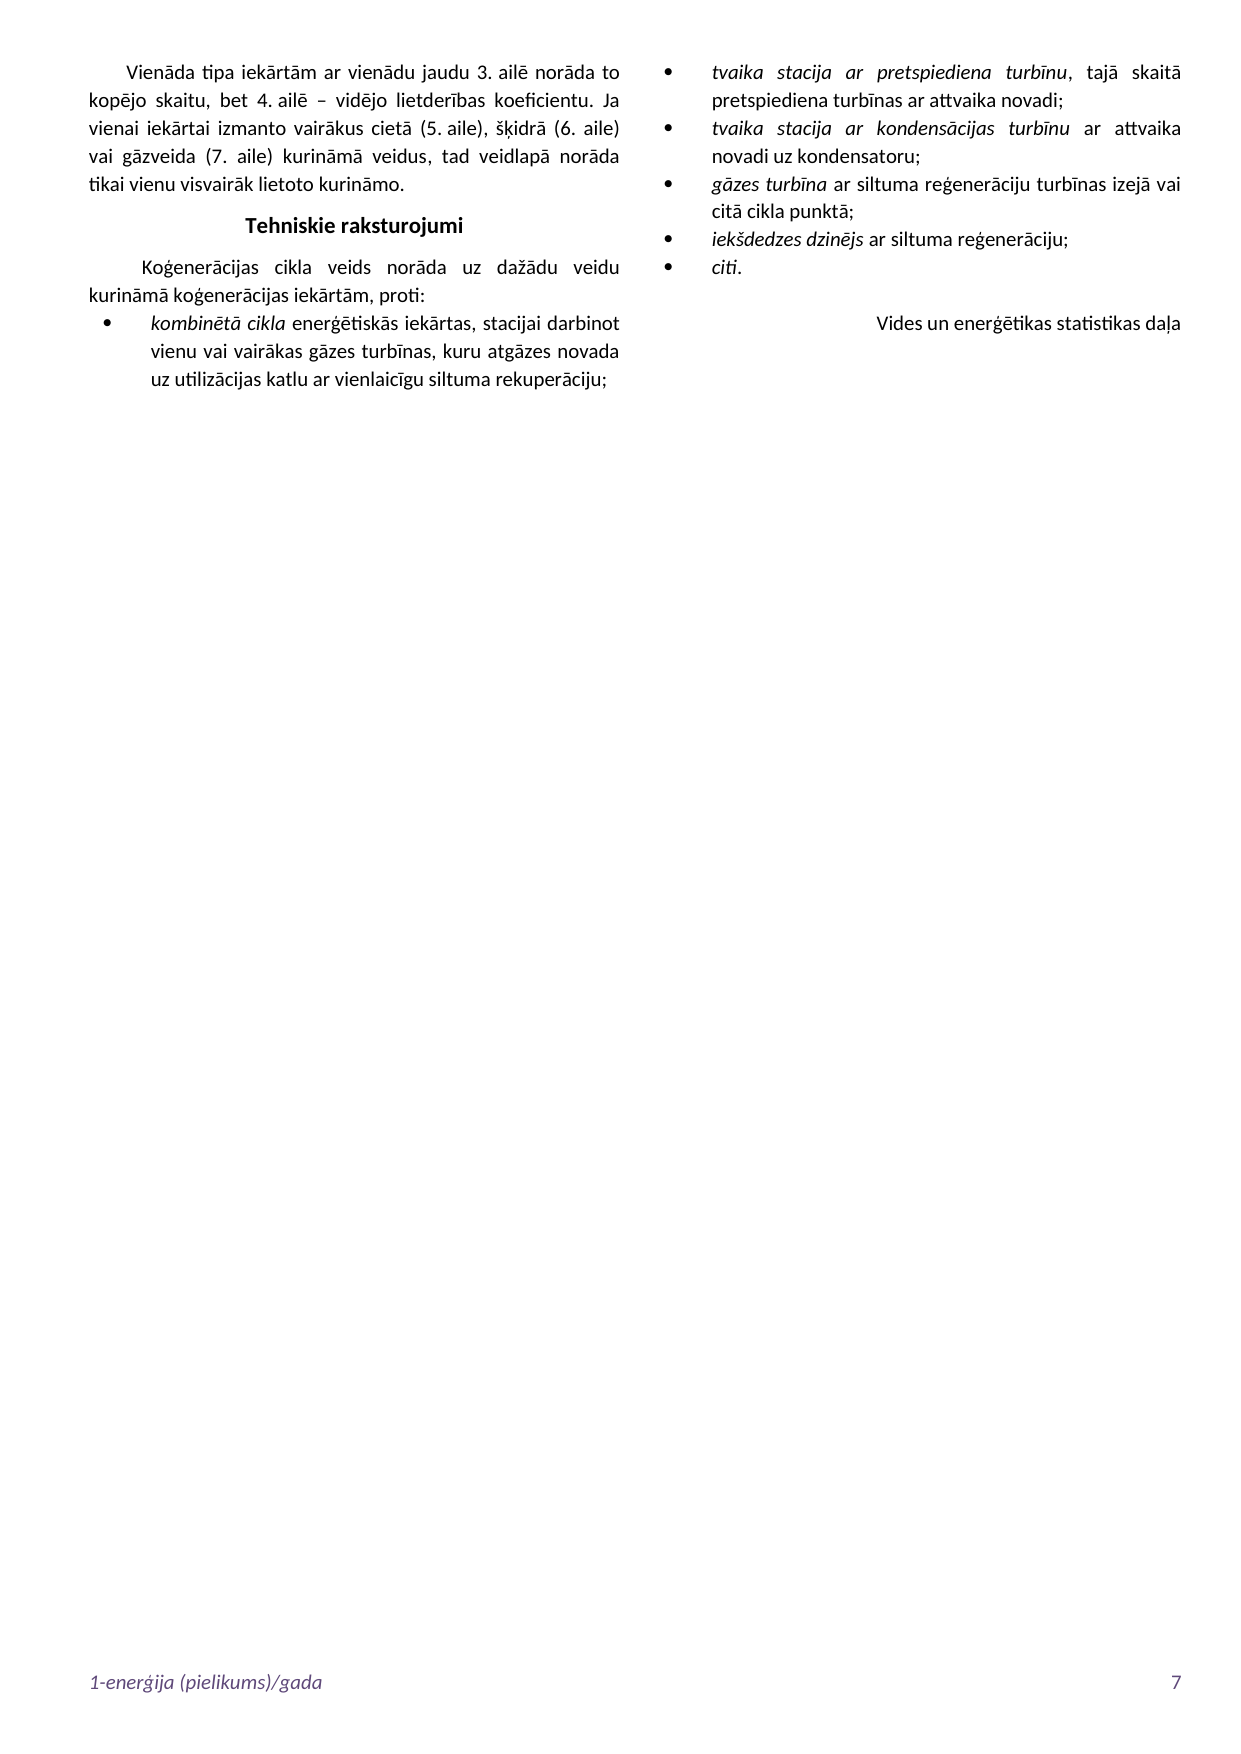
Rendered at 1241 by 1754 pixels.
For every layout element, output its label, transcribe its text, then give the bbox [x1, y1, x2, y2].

text Koģenerācijas cikla veids norāda uz dažādu veidu kurināmā koģenerācijas iekārtām, proti: [89, 254, 620, 308]
list iekšdedzes dzinējs ar siltuma reģenerāciju; [664, 227, 1181, 252]
list tvaika stacija ar kondensācijas turbīnu ar attvaika novadi uz kondensatoru; [664, 115, 1181, 168]
list gāzes turbīna ar siltuma reģenerāciju turbīnas izejā vai citā cikla punktā; [664, 171, 1181, 224]
text Vides un enerģētikas statistikas daļa [712, 310, 1181, 336]
text Vienāda tipa iekārtām ar vienādu jaudu 3. ailē norāda to kopējo skaitu, bet 4. ailē – vidējo lietderības koeficientu. Ja vienai iekārtai izmanto vairākus cietā (5. aile), šķidrā (6. aile) vai gāzveida (7. aile) kurināmā veidus, tad veidlapā norāda tikai vienu visvairāk lietoto kurināmo. [89, 59, 620, 196]
text Tehniskie raksturojumi [89, 211, 620, 239]
list kombinētā cikla enerģētiskās iekārtas, stacijai darbinot vienu vai vairākas gāzes turbīnas, kuru atgāzes novada uz utilizācijas katlu ar vienlaicīgu siltuma rekuperāciju; [103, 310, 620, 391]
list tvaika stacija ar pretspiediena turbīnu, tajā skaitā pretspiediena turbīnas ar attvaika novadi; [664, 59, 1181, 112]
list citi. [664, 254, 1181, 280]
